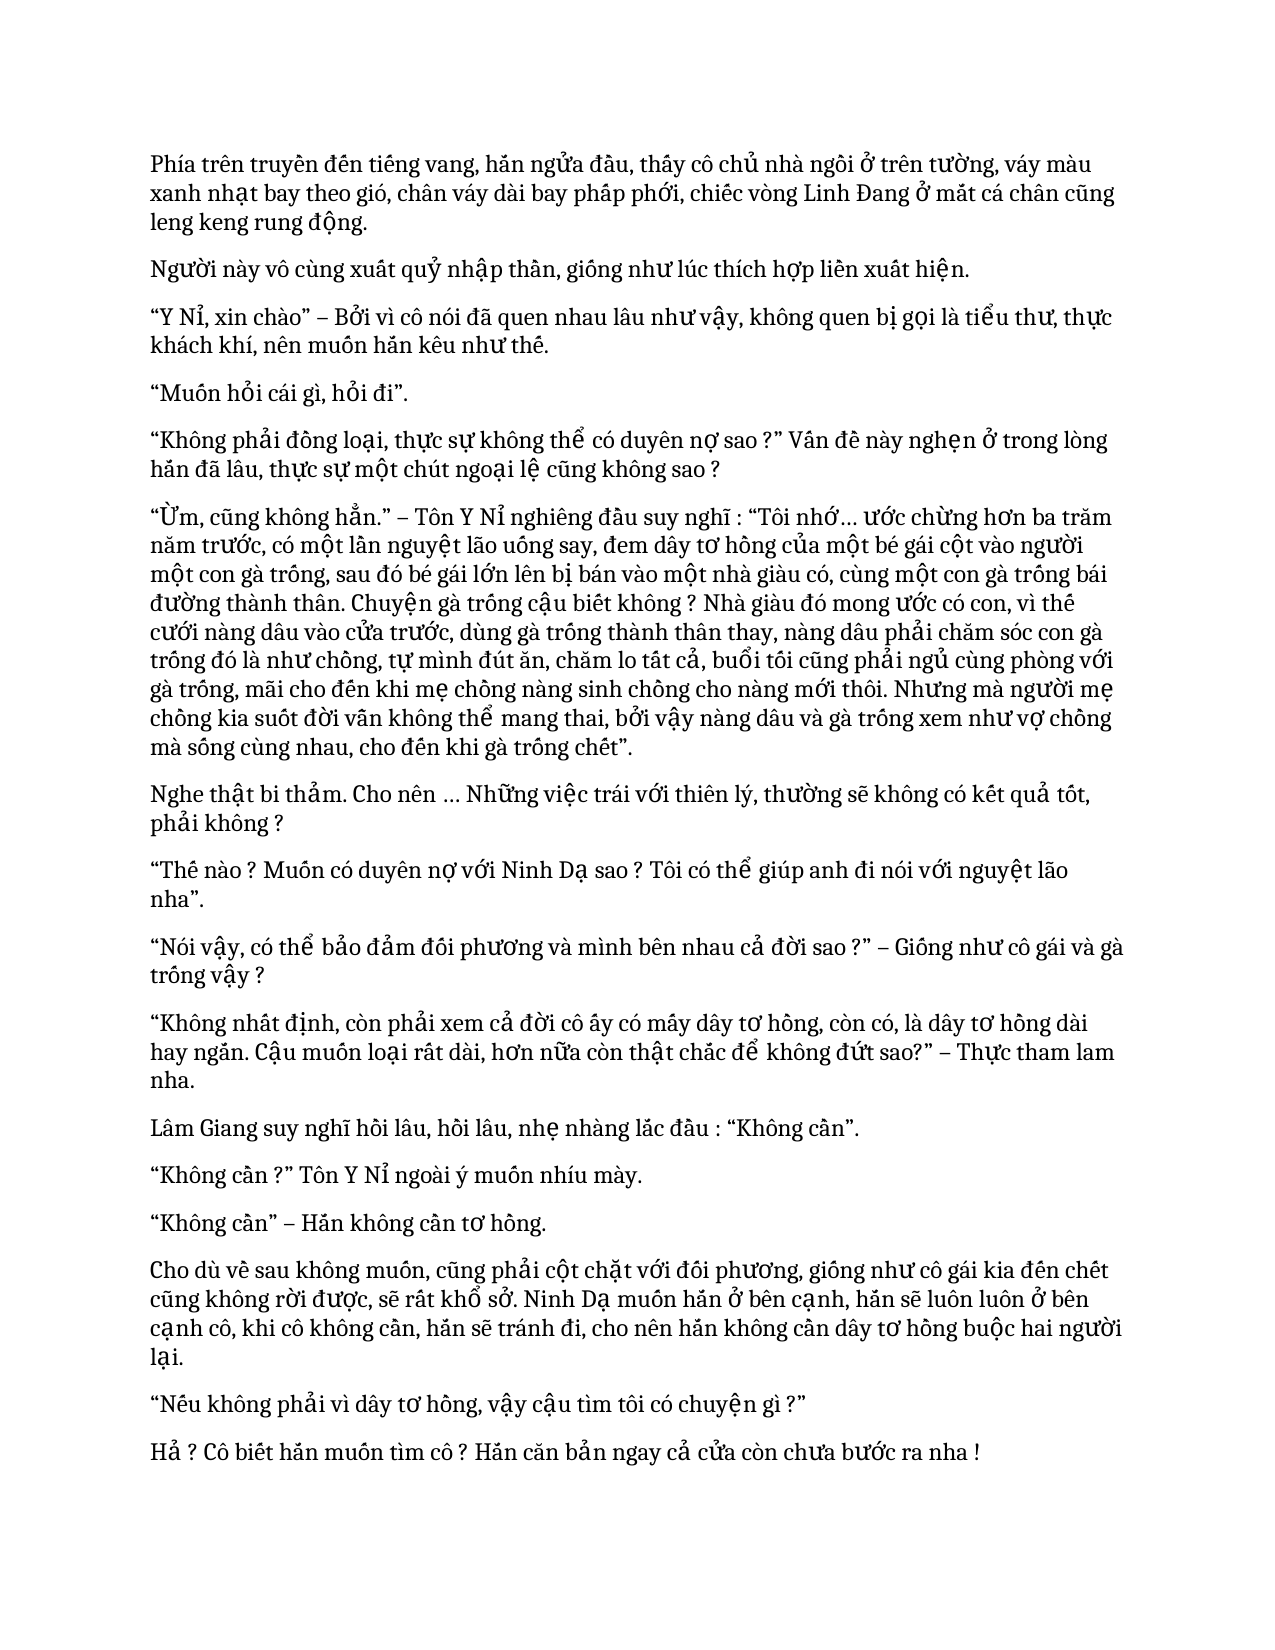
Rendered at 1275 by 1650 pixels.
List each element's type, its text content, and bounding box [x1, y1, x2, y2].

text “Không cần” – Hắn không cần tơ hồng. [150, 1209, 1125, 1237]
text Người này vô cùng xuất quỷ nhập thần, giống như lúc thích hợp liền xuất hiện. [150, 255, 1125, 284]
text “Nếu không phải vì dây tơ hồng, vậy cậu tìm tôi có chuyện gì ?” [150, 1390, 1125, 1419]
text “Nói vậy, có thể bảo đảm đối phương và mình bên nhau cả đời sao ?” – Giống như cô gái và gà trống vậy ? [150, 932, 1125, 990]
text Cho dù về sau không muốn, cũng phải cột chặt với đối phương, giống như cô gái kia đến chết cũng không rời được, sẽ rất khổ sở. Ninh Dạ muốn hắn ở bên cạnh, hắn sẽ luôn luôn ở bên cạnh cô, khi cô không cần, hắn sẽ tránh đi, cho nên hắn không cần dây tơ hồng buộc hai người lại. [150, 1256, 1125, 1371]
text Nghe thật bi thảm. Cho nên … Những việc trái với thiên lý, thường sẽ không có kết quả tốt, phải không ? [150, 780, 1125, 837]
text “Không nhất định, còn phải xem cả đời cô ấy có mấy dây tơ hồng, còn có, là dây tơ hồng dài hay ngắn. Cậu muốn loại rất dài, hơn nữa còn thật chắc để không đứt sao?” – Thực tham lam nha. [150, 1009, 1125, 1095]
text Phía trên truyền đến tiếng vang, hắn ngửa đầu, thấy cô chủ nhà ngồi ở trên tường, váy màu xanh nhạt bay theo gió, chân váy dài bay phấp phới, chiếc vòng Linh Đang ở mắt cá chân cũng leng keng rung động. [150, 150, 1125, 236]
text “Không phải đồng loại, thực sự không thể có duyên nợ sao ?” Vấn đề này nghẹn ở trong lòng hắn đã lâu, thực sự một chút ngoại lệ cũng không sao ? [150, 426, 1125, 484]
text “Ừm, cũng không hẳn.” – Tôn Y Nỉ nghiêng đầu suy nghĩ : “Tôi nhớ… ước chừng hơn ba trăm năm trước, có một lần nguyệt lão uống say, đem dây tơ hồng của một bé gái cột vào người một con gà trống, sau đó bé gái lớn lên bị bán vào một nhà giàu có, cùng một con gà trống bái đường thành thân. Chuyện gà trống cậu biết không ? Nhà giàu đó mong ước có con, vì thế cưới nàng dâu vào cửa trước, dùng gà trống thành thân thay, nàng dâu phải chăm sóc con gà trống đó là như chồng, tự mình đút ăn, chăm lo tất cả, buổi tối cũng phải ngủ cùng phòng với gà trống, mãi cho đến khi mẹ chồng nàng sinh chồng cho nàng mới thôi. Nhưng mà người mẹ chồng kia suốt đời vẫn không thể mang thai, bởi vậy nàng dâu và gà trống xem như vợ chồng mà sống cùng nhau, cho đến khi gà trống chết”. [150, 502, 1125, 761]
text Lâm Giang suy nghĩ hồi lâu, hồi lâu, nhẹ nhàng lắc đầu : “Không cần”. [150, 1114, 1125, 1142]
text “Thế nào ? Muốn có duyên nợ với Ninh Dạ sao ? Tôi có thể giúp anh đi nói với nguyệt lão nha”. [150, 856, 1125, 914]
text “Muốn hỏi cái gì, hỏi đi”. [150, 379, 1125, 407]
text “Không cần ?” Tôn Y Nỉ ngoài ý muốn nhíu mày. [150, 1161, 1125, 1190]
text Hả ? Cô biết hắn muốn tìm cô ? Hắn căn bản ngay cả cửa còn chưa bước ra nha ! [150, 1437, 1125, 1466]
text “Y Nỉ, xin chào” – Bởi vì cô nói đã quen nhau lâu như vậy, không quen bị gọi là tiểu thư, thực khách khí, nên muốn hắn kêu như thế. [150, 302, 1125, 360]
